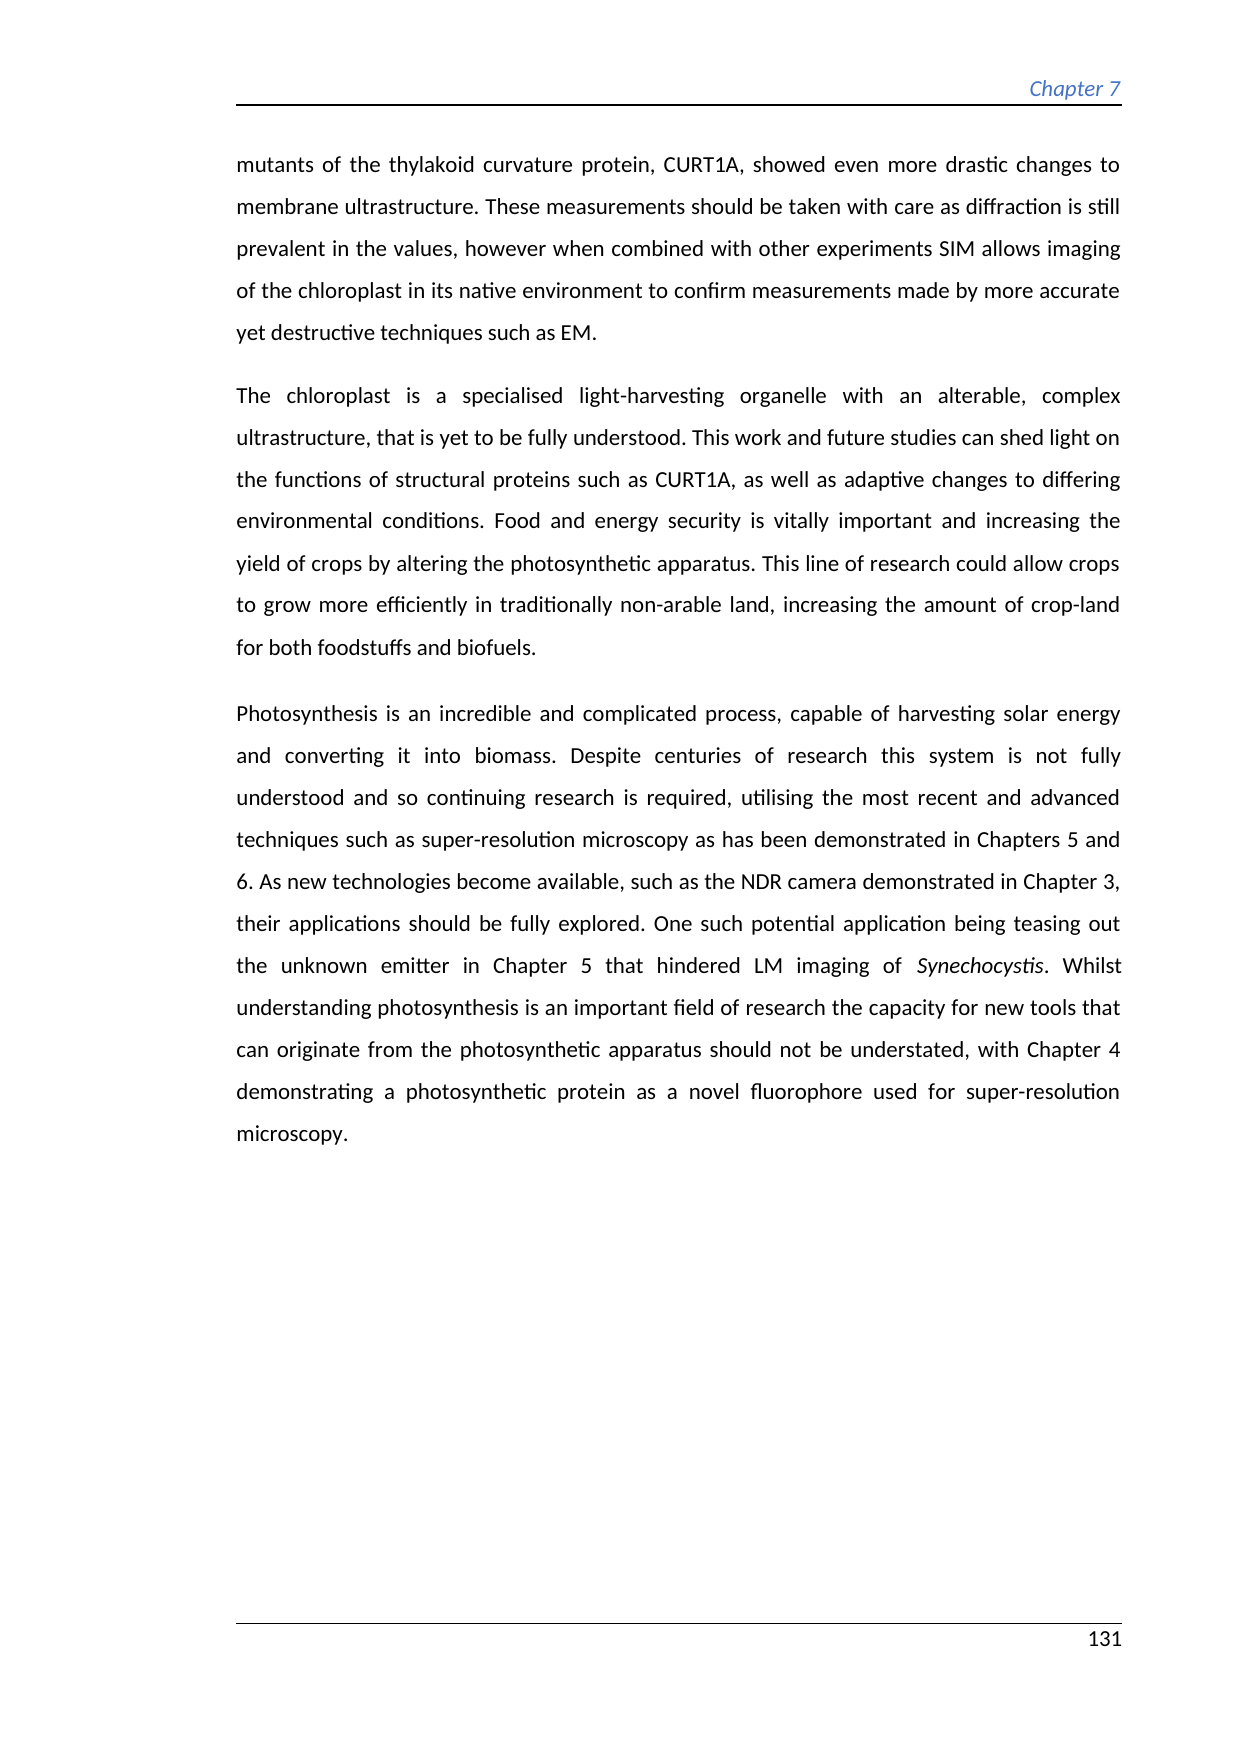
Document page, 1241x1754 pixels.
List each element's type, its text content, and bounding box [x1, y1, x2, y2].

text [236, 150, 1122, 346]
text The chloroplast is a specialised light-harvesting organelle with an alterable, complex ultrastructure, that is yet to be fully understood. This work and future studies can shed light on the functions of structural proteins such as CURT1A, as well as adaptive changes to differing environmental conditions. Food and energy security is vitally important and increasing the yield of crops by altering the photosynthetic apparatus. This line of research could allow crops to grow more efficiently in traditionally non-arable land, increasing the amount of crop-land for both foodstuffs and biofuels. [236, 381, 1122, 661]
text Photosynthesis is an incredible and complicated process, capable of harvesting solar energy and converting it into biomass. Despite centuries of research this system is not fully understood and so continuing research is required, utilising the most recent and advanced techniques such as super-resolution microscopy as has been demonstrated in Chapters 5 and 6. As new technologies become available, such as the NDR camera demonstrated in Chapter 3, their applications should be fully explored. One such potential application being teasing out the unknown emitter in Chapter 5 that hindered LM imaging of Synechocystis. Whilst understanding photosynthesis is an important field of research the capacity for new tools that can originate from the photosynthetic apparatus should not be understated, with Chapter 4 demonstrating a photosynthetic protein as a novel fluorophore used for super-resolution microscopy. [236, 699, 1122, 1147]
